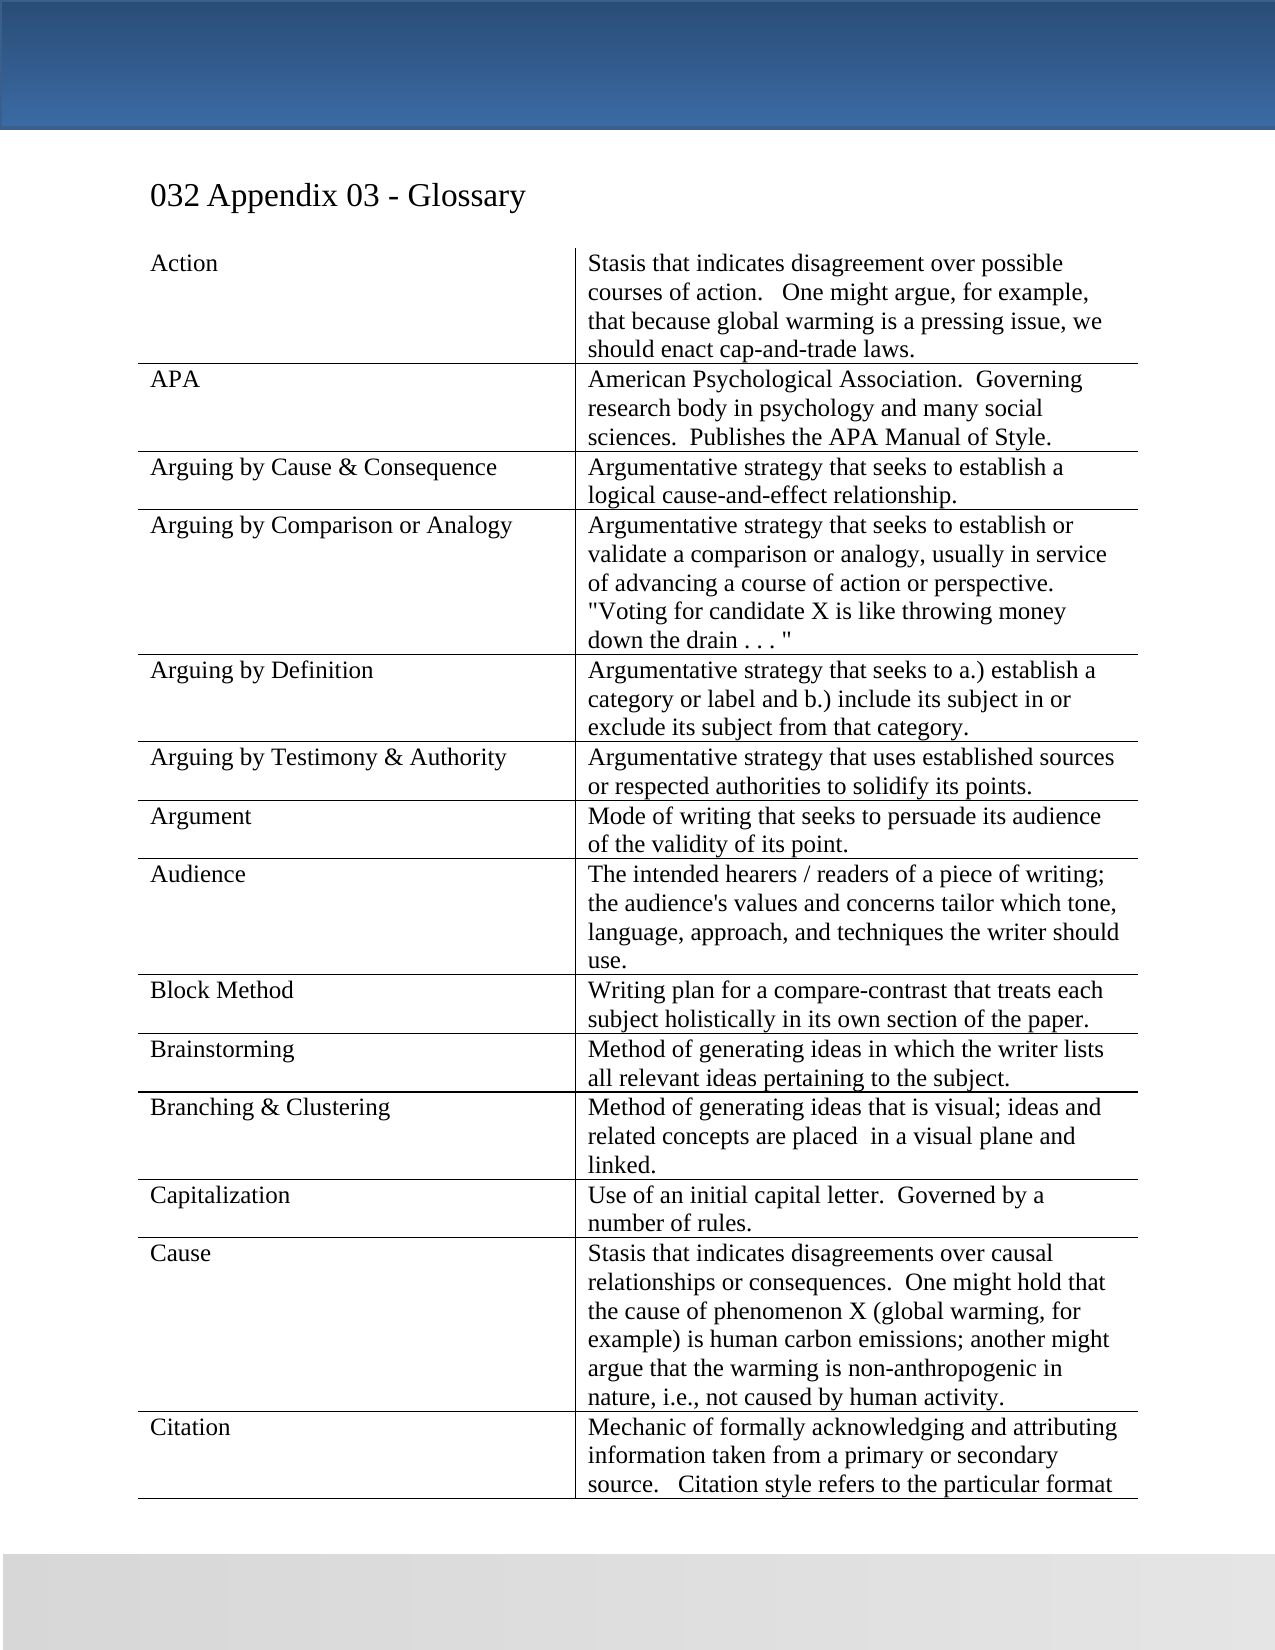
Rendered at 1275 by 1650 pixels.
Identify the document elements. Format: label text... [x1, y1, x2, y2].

table_cell Branching & Clustering [138, 1093, 575, 1179]
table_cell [576, 1412, 1138, 1498]
table_cell Capitalization [138, 1180, 575, 1237]
table_cell Brainstorming [138, 1034, 575, 1091]
table_cell American Psychological Association. Governing research body in psychology and many social sciences. Publishes the APA Manual of Style. [576, 364, 1138, 451]
table_cell Method of generating ideas in which the writer lists all relevant ideas pertaining to the subject. [576, 1034, 1138, 1091]
table_cell Method of generating ideas that is visual; ideas and related concepts are placed in a visual plane and linked. [576, 1093, 1138, 1179]
table_header Stasis that indicates disagreement over possible courses of action. One might argue, for example, that because global warming is a pressing issue, we should enact cap-and-trade laws. [576, 248, 1138, 363]
table_cell Arguing by Cause & Consequence [138, 452, 575, 509]
table_cell Writing plan for a compare-contrast that treats each subject holistically in its own section of the paper. [576, 975, 1138, 1033]
table_cell Cause [138, 1238, 575, 1411]
table_cell Argumentative strategy that uses established sources or respected authorities to solidify its points. [576, 742, 1138, 800]
table_cell Arguing by Testimony & Authority [138, 742, 575, 800]
table_cell Argumentative strategy that seeks to establish or validate a comparison or analogy, usually in service of advancing a course of action or perspective. "Voting for candidate X is like throwing money down the drain . . . " [576, 510, 1138, 654]
table_cell The intended hearers / readers of a piece of writing; the audience's values and concerns tailor which tone, language, approach, and techniques the writer should use. [576, 859, 1138, 974]
table_cell Audience [138, 859, 575, 974]
table_cell Argumentative strategy that seeks to establish a logical cause-and-effect relationship. [576, 452, 1138, 509]
table_cell Arguing by Comparison or Analogy [138, 510, 575, 654]
table_cell Use of an initial capital letter. Governed by a number of rules. [576, 1180, 1138, 1237]
table_cell Arguing by Definition [138, 655, 575, 741]
table_cell Argument [138, 801, 575, 858]
table_header Action [138, 248, 575, 363]
table_cell Block Method [138, 975, 575, 1033]
table_cell Stasis that indicates disagreements over causal relationships or consequences. One might hold that the cause of phenomenon X (global warming, for example) is human carbon emissions; another might argue that the warming is non-anthropogenic in nature, i.e., not caused by human activity. [576, 1238, 1138, 1411]
table_cell APA [138, 364, 575, 451]
table_cell Mode of writing that seeks to persuade its audience of the validity of its point. [576, 801, 1138, 858]
table_cell Argumentative strategy that seeks to a.) establish a category or label and b.) include its subject in or exclude its subject from that category. [576, 655, 1138, 741]
subtitle 032 Appendix 03 - Glossary [150, 175, 1125, 213]
table_cell Citation [138, 1412, 575, 1498]
